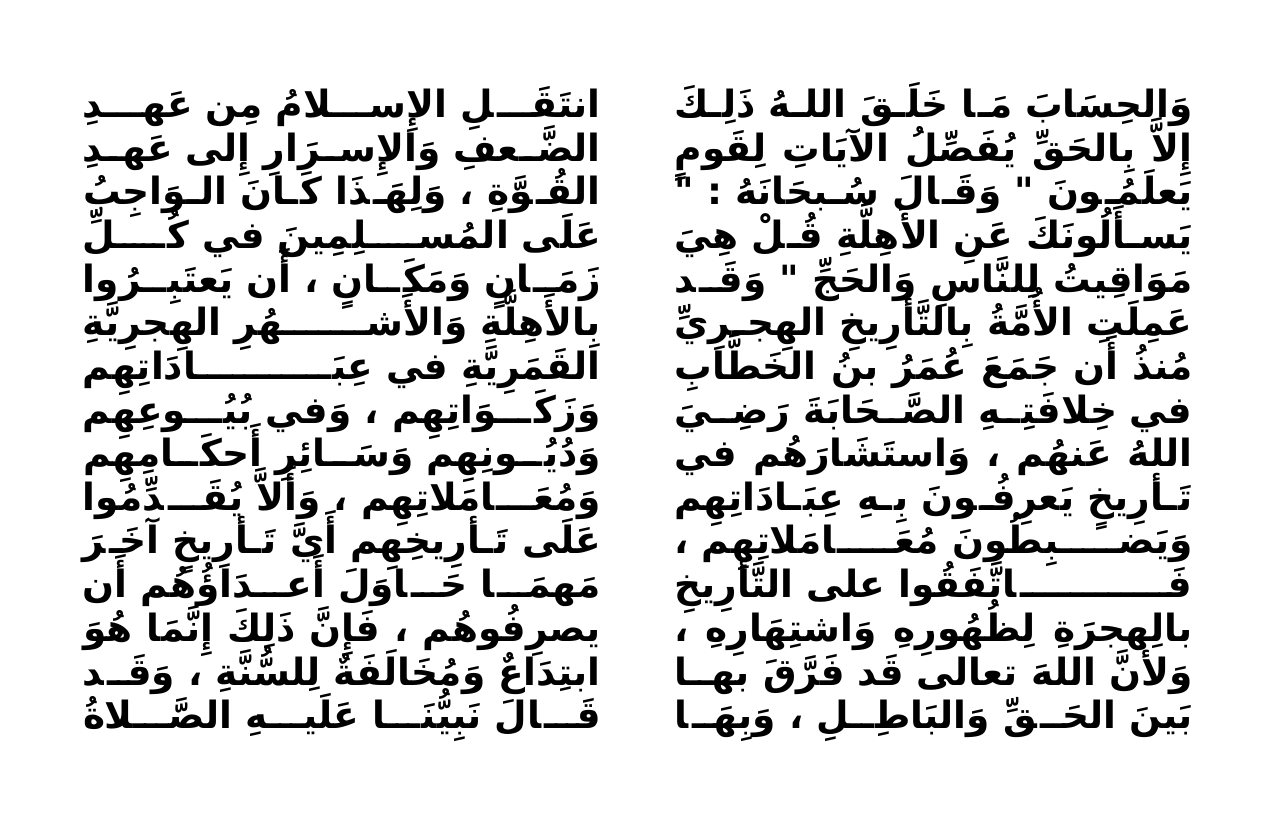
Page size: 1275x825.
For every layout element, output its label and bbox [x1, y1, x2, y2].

text [674, 83, 1192, 737]
text [83, 83, 601, 737]
